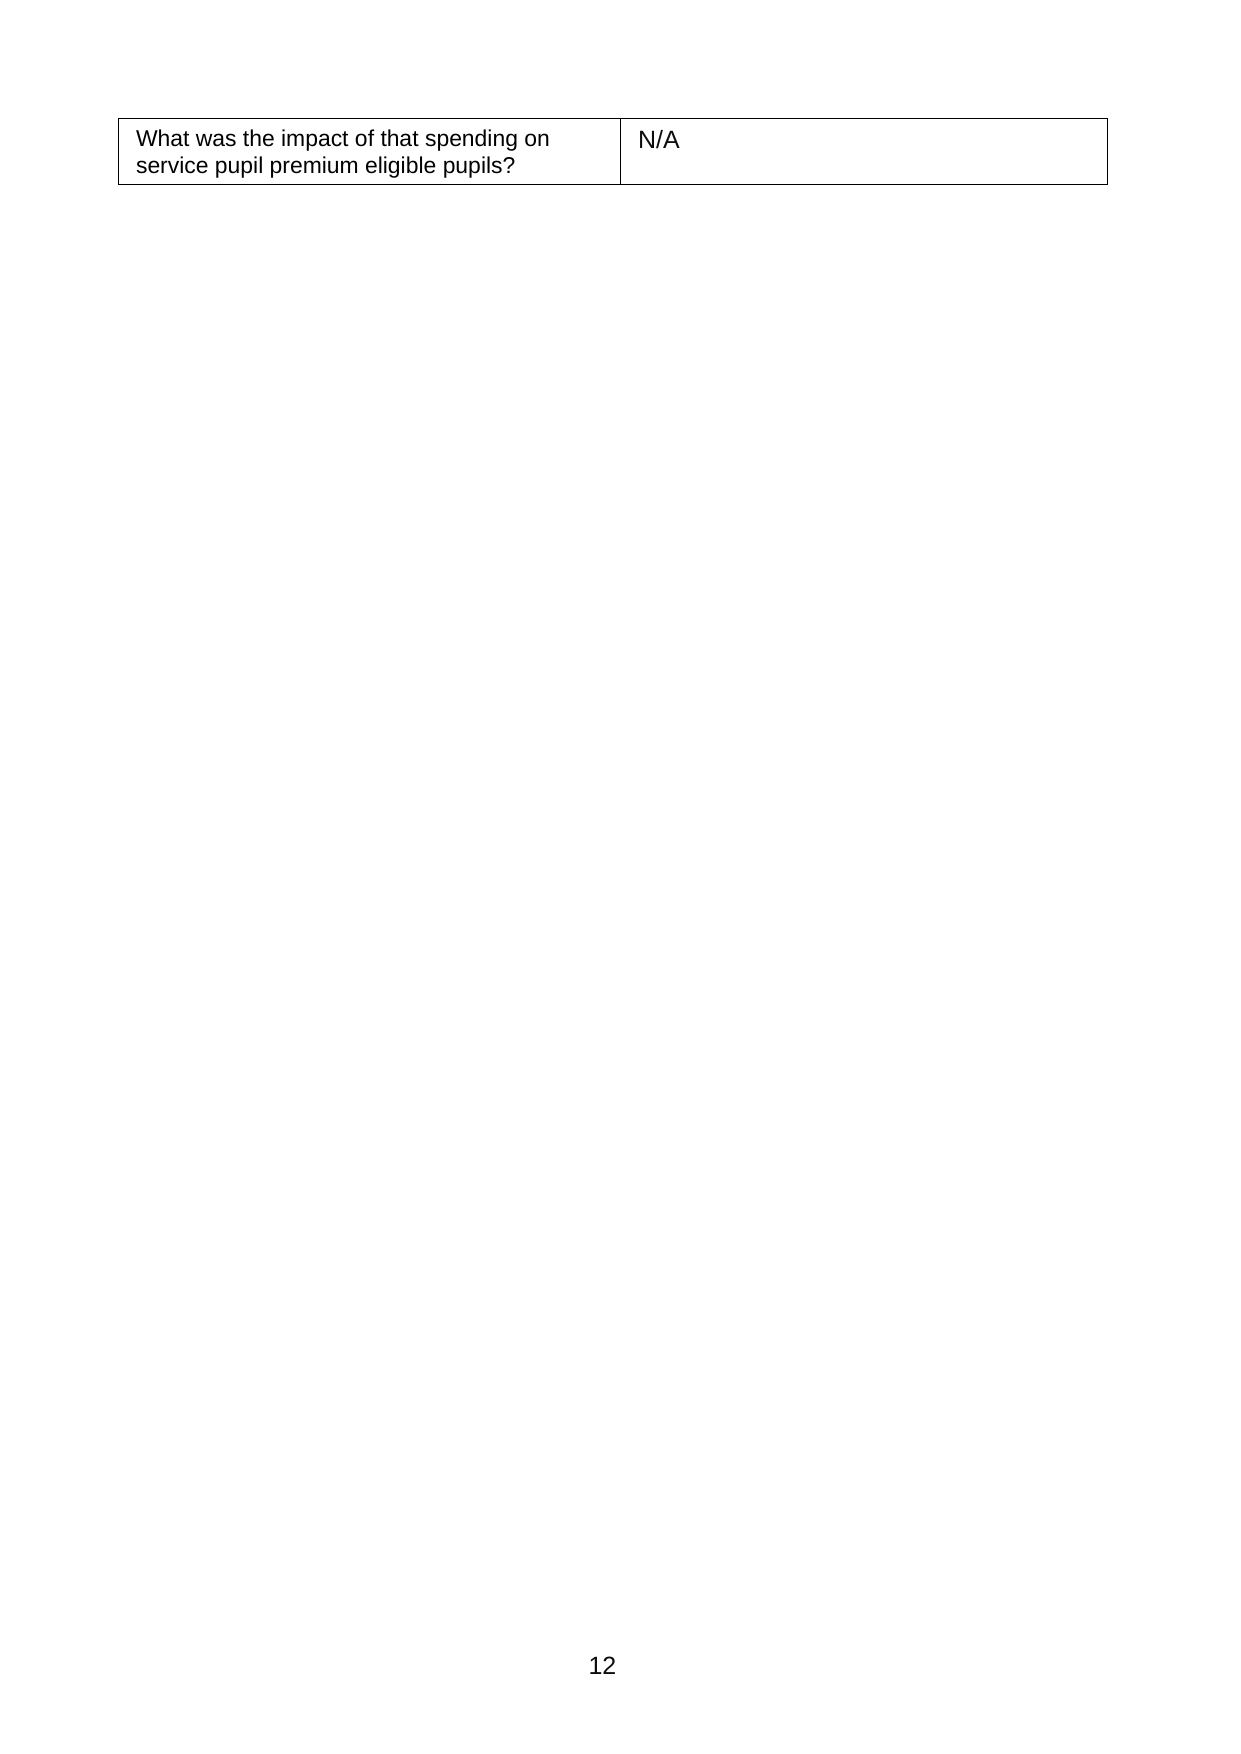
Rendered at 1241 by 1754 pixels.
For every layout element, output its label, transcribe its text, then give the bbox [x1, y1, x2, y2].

table_cell N/A [621, 119, 1107, 184]
table_cell What was the impact of that spending on service pupil premium eligible pupils? [119, 119, 620, 184]
